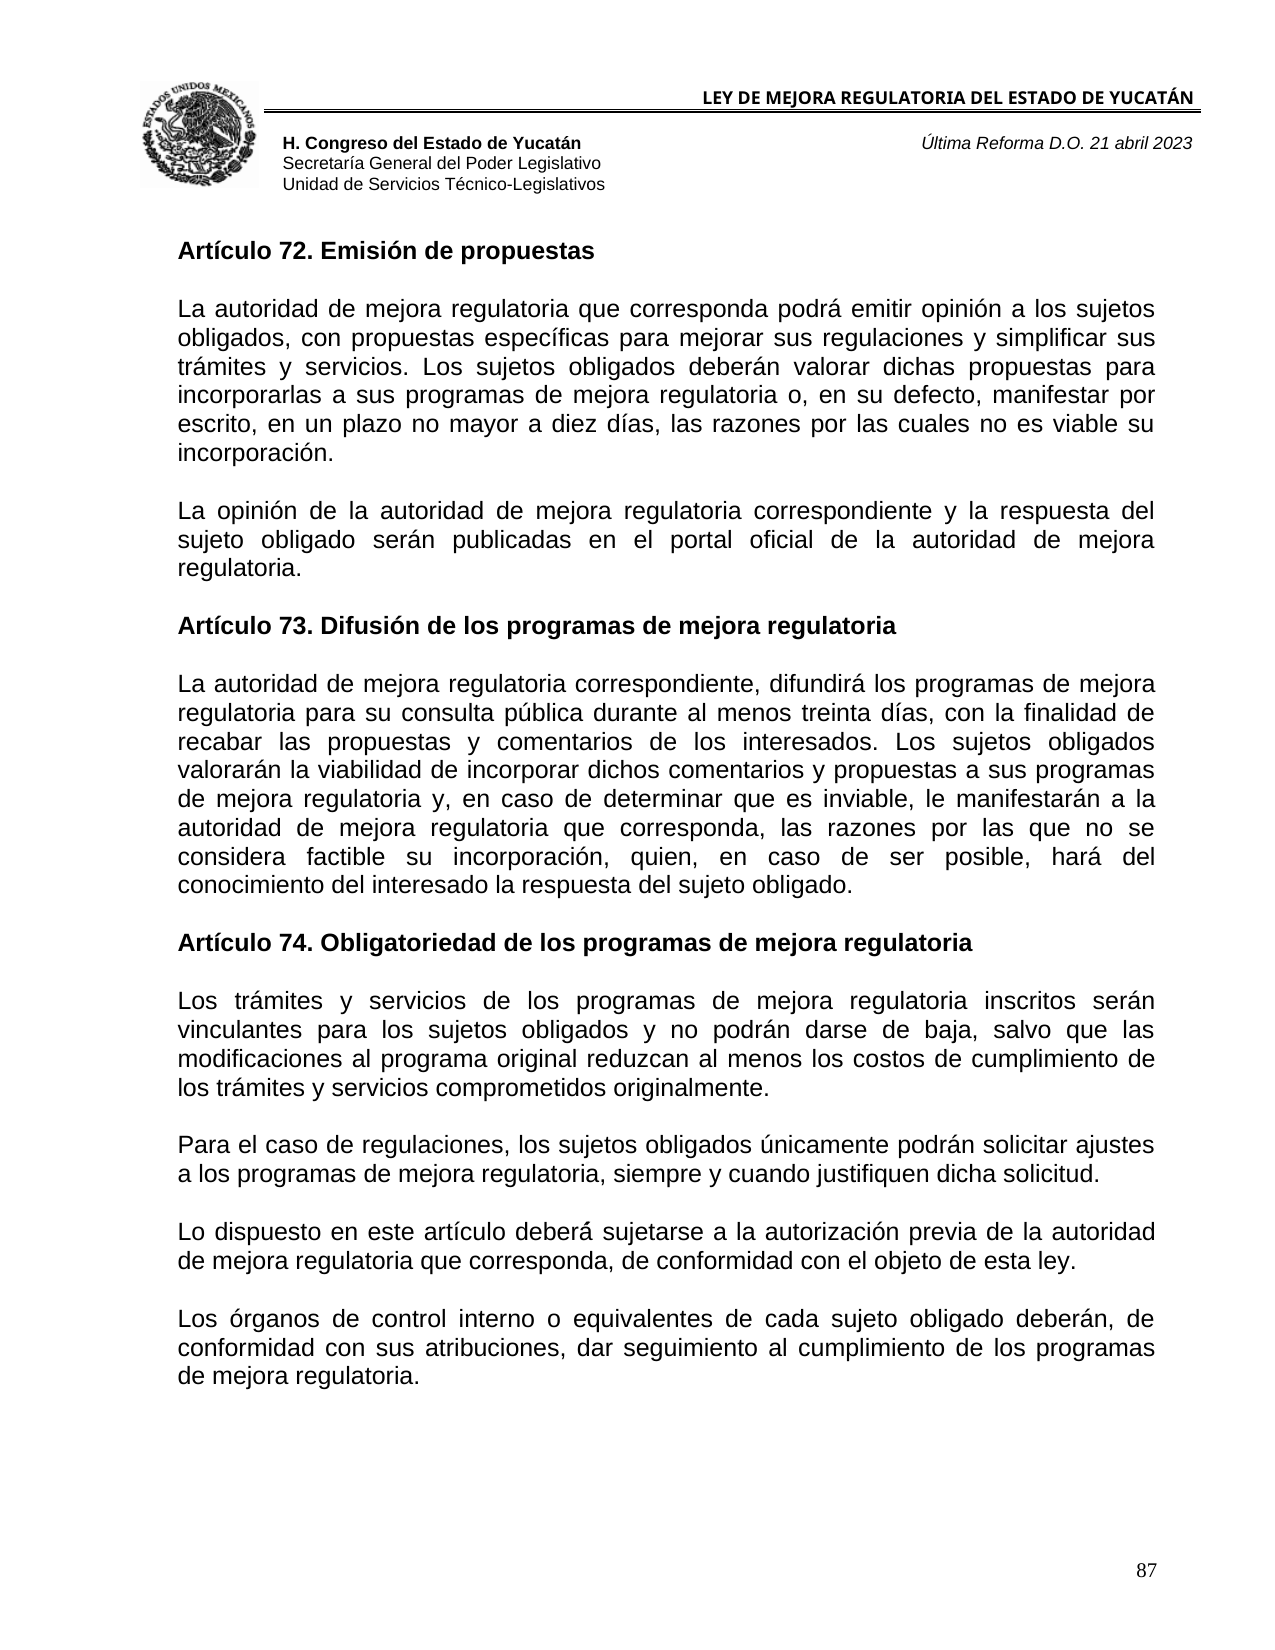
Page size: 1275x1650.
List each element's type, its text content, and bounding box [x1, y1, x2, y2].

text Artículo 72. Emisión de propuestas [177, 236, 1157, 265]
text Lo dispuesto en este artículo deberá́ sujetarse a la autorización previa de la autoridad de mejora regulatoria que corresponda, de conformidad con el objeto de esta ley. [177, 1217, 1157, 1274]
text La opinión de la autoridad de mejora regulatoria correspondiente y la respuesta del sujeto obligado serán publicadas en el portal oficial de la autoridad de mejora regulatoria. [177, 496, 1157, 582]
text Los trámites y servicios de los programas de mejora regulatoria inscritos serán vinculantes para los sujetos obligados y no podrán darse de baja, salvo que las modificaciones al programa original reduzcan al menos los costos de cumplimiento de los trámites y servicios comprometidos originalmente. [177, 986, 1157, 1101]
text Artículo 74. Obligatoriedad de los programas de mejora regulatoria [177, 928, 1157, 957]
text Para el caso de regulaciones, los sujetos obligados únicamente podrán solicitar ajustes a los programas de mejora regulatoria, siempre y cuando justifiquen dicha solicitud. [177, 1130, 1157, 1188]
text La autoridad de mejora regulatoria correspondiente, difundirá los programas de mejora regulatoria para su consulta pública durante al menos treinta días, con la finalidad de recabar las propuestas y comentarios de los interesados. Los sujetos obligados valorarán la viabilidad de incorporar dichos comentarios y propuestas a sus programas de mejora regulatoria y, en caso de determinar que es inviable, le manifestarán a la autoridad de mejora regulatoria que corresponda, las razones por las que no se considera factible su incorporación, quien, en caso de ser posible, hará del conocimiento del interesado la respuesta del sujeto obligado. [177, 669, 1157, 899]
text Los órganos de control interno o equivalentes de cada sujeto obligado deberán, de conformidad con sus atribuciones, dar seguimiento al cumplimiento de los programas de mejora regulatoria. [177, 1304, 1157, 1390]
text Artículo 73. Difusión de los programas de mejora regulatoria [177, 611, 1157, 640]
text La autoridad de mejora regulatoria que corresponda podrá emitir opinión a los sujetos obligados, con propuestas específicas para mejorar sus regulaciones y simplificar sus trámites y servicios. Los sujetos obligados deberán valorar dichas propuestas para incorporarlas a sus programas de mejora regulatoria o, en su defecto, manifestar por escrito, en un plazo no mayor a diez días, las razones por las cuales no es viable su incorporación. [177, 294, 1157, 467]
